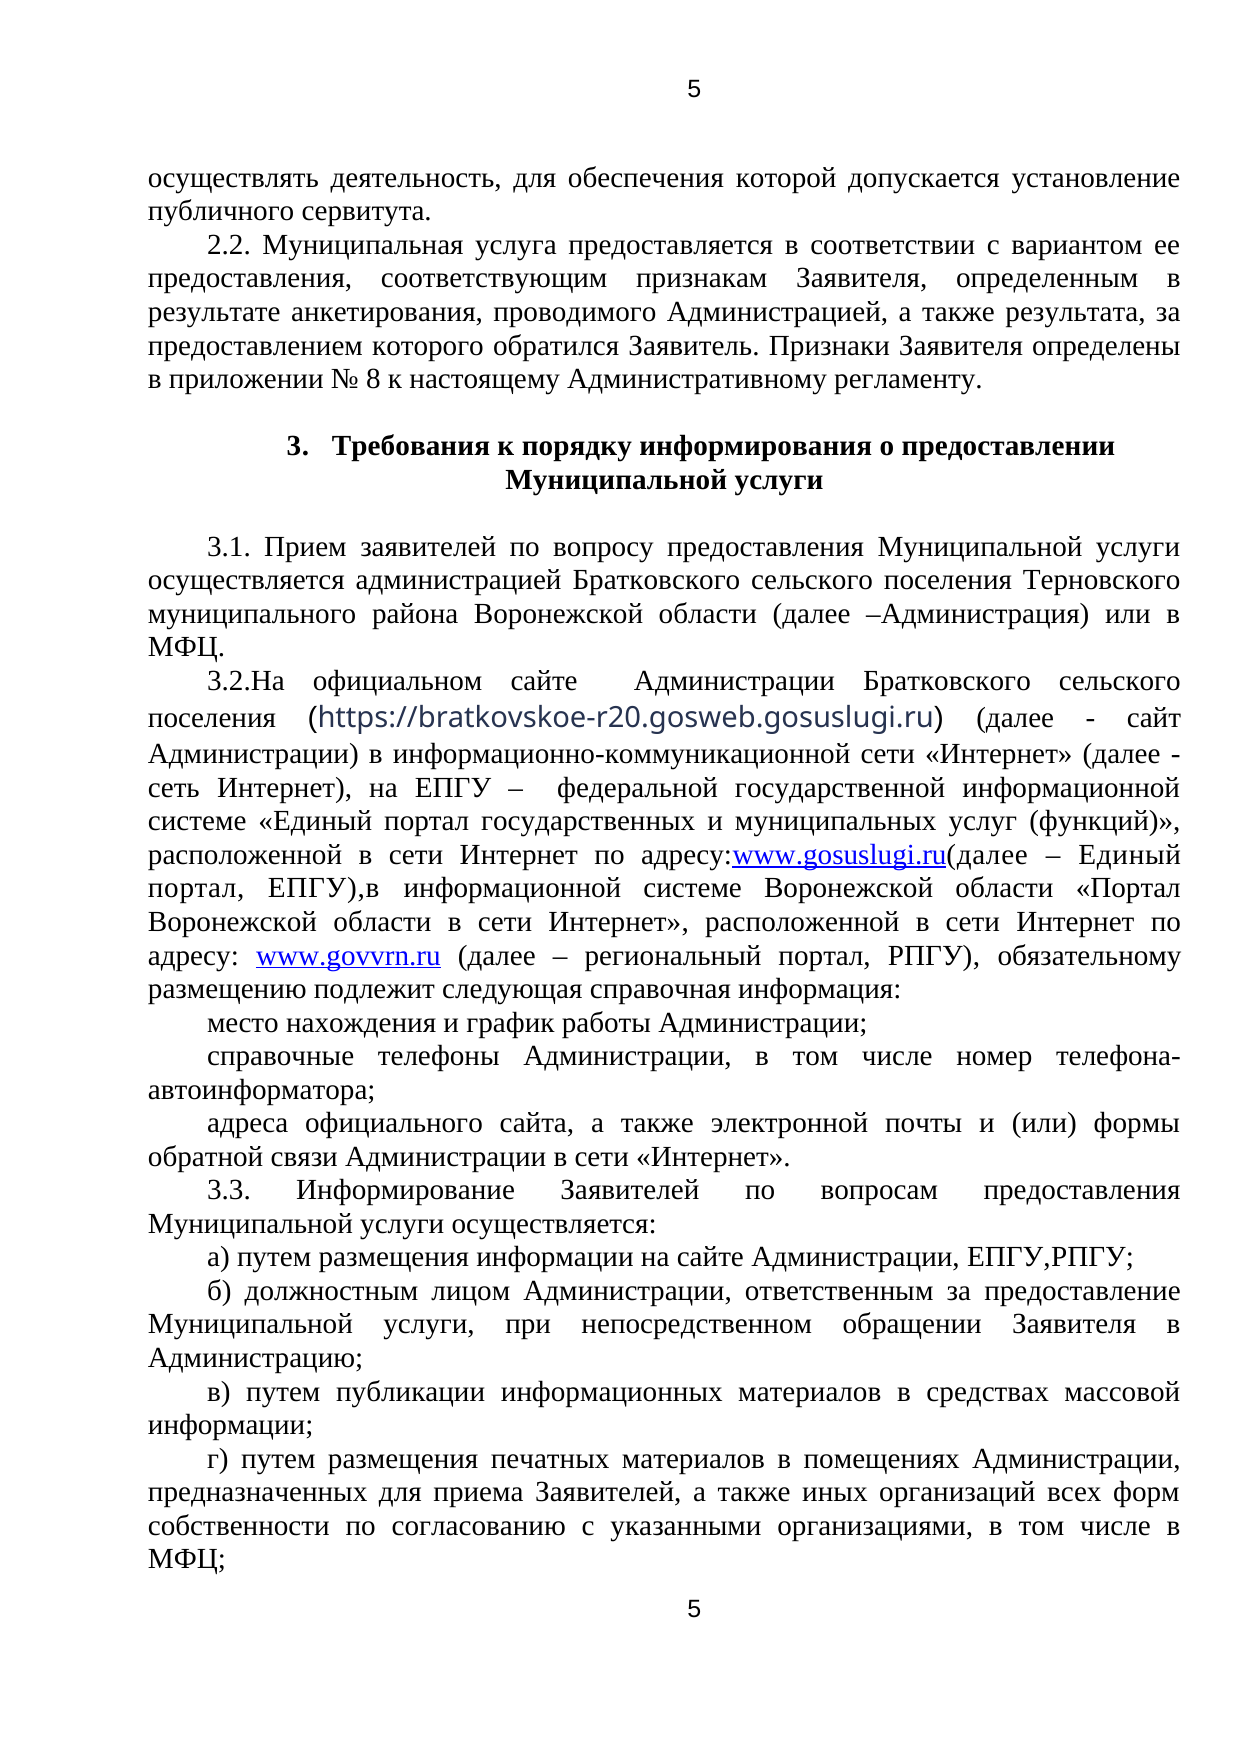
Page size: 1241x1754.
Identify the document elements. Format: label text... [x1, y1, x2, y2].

text а) путем размещения информации на сайте Администрации, ЕПГУ,РПГУ; [148, 1239, 1181, 1273]
list Требования к порядку информирования о предоставлении Муниципальной услуги [148, 428, 1181, 495]
text в) путем публикации информационных материалов в средствах массовой информации; [148, 1374, 1181, 1441]
text справочные телефоны Администрации, в том числе номер телефона-автоинформатора; [148, 1038, 1181, 1105]
text место нахождения и график работы Администрации; [148, 1005, 1181, 1038]
text г) путем размещения печатных материалов в помещениях Администрации, предназначенных для приема Заявителей, а также иных организаций всех форм собственности по согласованию с указанными организациями, в том числе в МФЦ; [148, 1441, 1181, 1575]
text адреса официального сайта, а также электронной почты и (или) формы обратной связи Администрации в сети «Интернет». [148, 1105, 1181, 1172]
text 3.1. Прием заявителей по вопросу предоставления Муниципальной услуги осуществляется администрацией Братковского сельского поселения Терновского муниципального района Воронежской области (далее –Администрация) или в МФЦ. [148, 529, 1181, 663]
text 3.2.На официальном сайте Администрации Братковского сельского поселения (https://bratkovskoe-r20.gosweb.gosuslugi.ru) (далее - сайт Администрации) в информационно-коммуникационной сети «Интернет» (далее - сеть Интернет), на ЕПГУ – федеральной государственной информационной системе «Единый портал государственных и муниципальных услуг (функций)», расположенной в сети Интернет по адресу:www.gosuslugi.ru(далее – Единый портал, ЕПГУ),в информационной системе Воронежской области «Портал Воронежской области в сети Интернет», расположенной в сети Интернет по адресу: www.govvrn.ru (далее – региональный портал, РПГУ), обязательному размещению подлежит следующая справочная информация: [148, 663, 1181, 1005]
text 3.3. Информирование Заявителей по вопросам предоставления Муниципальной услуги осуществляется: [148, 1172, 1181, 1239]
text 2.2. Муниципальная услуга предоставляется в соответствии с вариантом ее предоставления, соответствующим признакам Заявителя, определенным в результате анкетирования, проводимого Администрацией, а также результата, за предоставлением которого обратился Заявитель. Признаки Заявителя определены в приложении № 8 к настоящему Административному регламенту. [148, 227, 1181, 395]
text б) должностным лицом Администрации, ответственным за предоставление Муниципальной услуги, при непосредственном обращении Заявителя в Администрацию; [148, 1273, 1181, 1374]
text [148, 160, 1181, 227]
